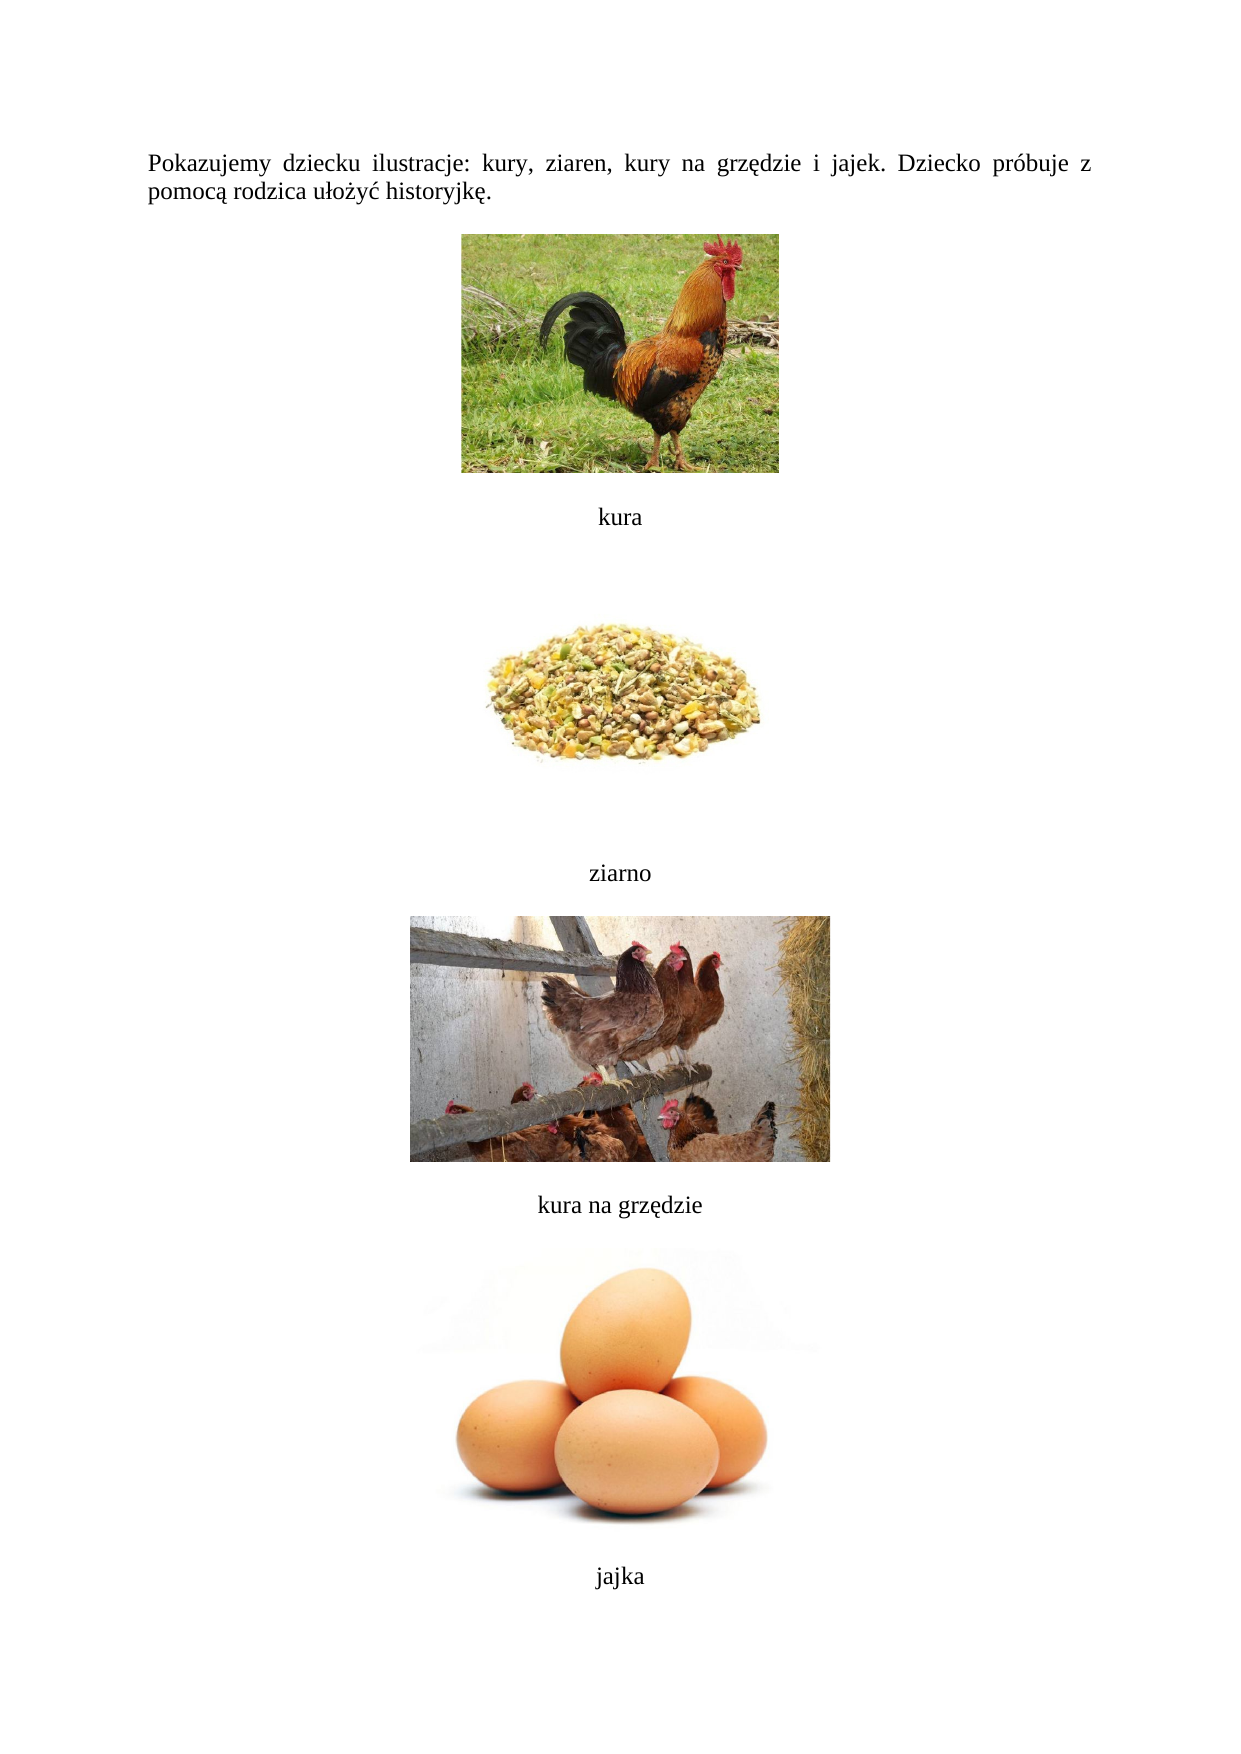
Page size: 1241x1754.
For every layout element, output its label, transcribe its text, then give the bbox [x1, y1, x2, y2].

text kura na grzędzie [148, 1190, 1093, 1219]
text jajka [148, 1561, 1093, 1590]
picture [410, 916, 830, 1162]
text Pokazujemy dziecku ilustracje: kury, ziaren, kury na grzędzie i jajek. Dziecko próbuje z pomocą rodzica ułożyć historyjkę. [148, 148, 1093, 205]
picture [461, 234, 779, 473]
text kura [148, 502, 1093, 531]
text ziarno [148, 858, 1093, 887]
picture [419, 560, 822, 829]
picture [341, 1248, 900, 1532]
